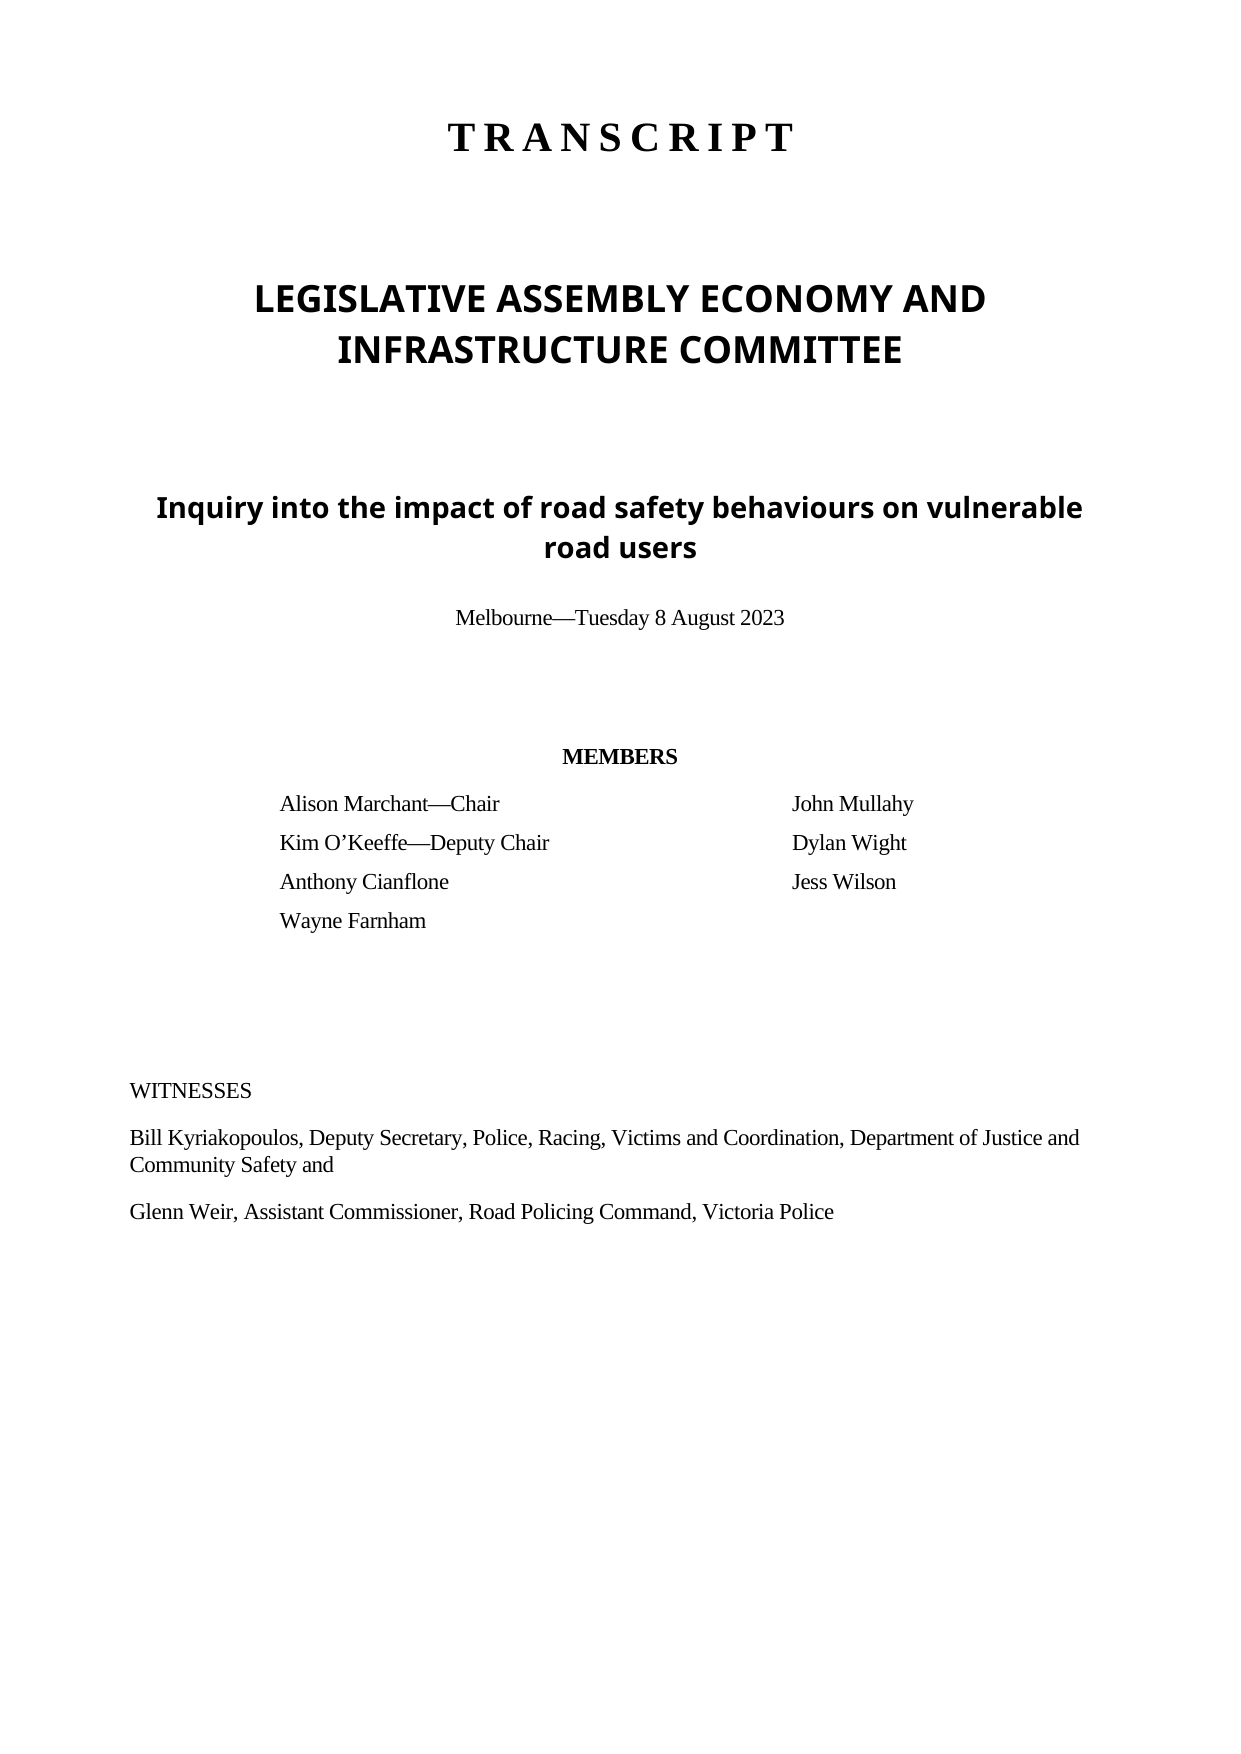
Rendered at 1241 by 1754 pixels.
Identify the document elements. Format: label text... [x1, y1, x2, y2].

text WITNESSES [129, 946, 1111, 1104]
text Melbourne—Tuesday 8 August 2023 [129, 604, 1111, 630]
list Anthony Cianflone Jess Wilson [279, 868, 1111, 894]
text Inquiry into the impact of road safety behaviours on vulnerable road users [129, 487, 1111, 567]
list Kim O’Keeffe—Deputy Chair Dylan Wight [279, 829, 1111, 855]
text MEMBERS [129, 743, 1111, 769]
text TRANSCRIPT [129, 112, 1111, 160]
text Glenn Weir, Assistant Commissioner, Road Policing Command, Victoria Police [129, 1198, 1111, 1224]
list Wayne Farnham [279, 907, 1111, 933]
text Bill Kyriakopoulos, Deputy Secretary, Police, Racing, Victims and Coordination, Department of Justice and Community Safety and [129, 1124, 1111, 1177]
text Legislative Assembly Economy and Infrastructure Committee [129, 273, 1111, 375]
list Alison Marchant—Chair John Mullahy [279, 790, 1111, 816]
